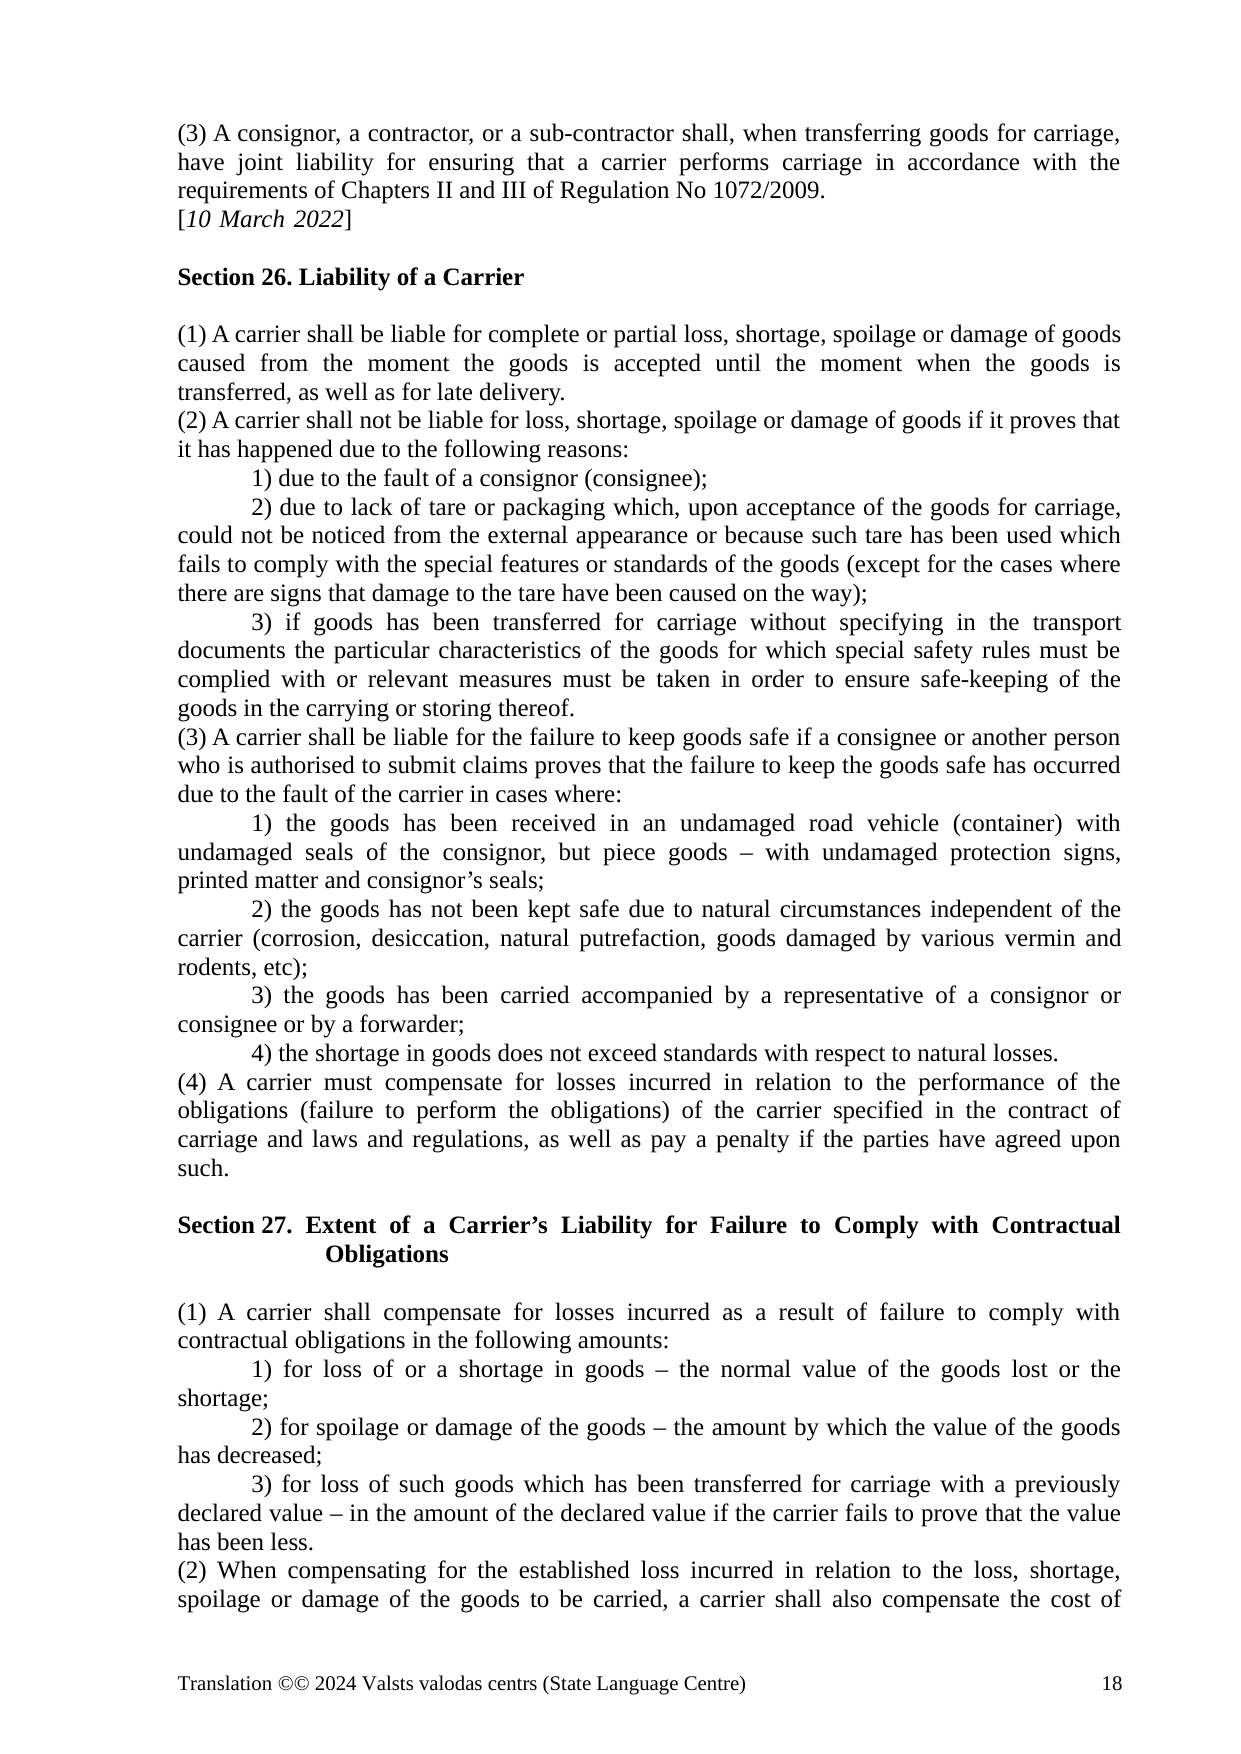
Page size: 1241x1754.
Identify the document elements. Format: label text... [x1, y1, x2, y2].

text Section 27. Extent of a Carrier’s Liability for Failure to Comply with Contractual Obligations [177, 1211, 1122, 1268]
text (3) A consignor, a contractor, or a sub-contractor shall, when transferring goods for carriage, have joint liability for ensuring that a carrier performs carriage in accordance with the requirements of Chapters II and III of Regulation No 1072/2009. [177, 118, 1122, 204]
text 1) due to the fault of a consignor (consignee); [177, 463, 1122, 492]
text 1) for loss of or a shortage in goods – the normal value of the goods lost or the shortage; [177, 1354, 1122, 1412]
text 2) the goods has not been kept safe due to natural circumstances independent of the carrier (corrosion, desiccation, natural putrefaction, goods damaged by various vermin and rodents, etc); [177, 894, 1122, 981]
text [10 March 2022] [177, 204, 1122, 233]
text 3) if goods has been transferred for carriage without specifying in the transport documents the particular characteristics of the goods for which special safety rules must be complied with or relevant measures must be taken in order to ensure safe-keeping of the goods in the carrying or storing thereof. [177, 607, 1122, 722]
text 1) the goods has been received in an undamaged road vehicle (container) with undamaged seals of the consignor, but piece goods – with undamaged protection signs, printed matter and consignor’s seals; [177, 808, 1122, 894]
text Section 26. Liability of a Carrier [177, 262, 1122, 291]
text (3) A carrier shall be liable for the failure to keep goods safe if a consignee or another person who is authorised to submit claims proves that the failure to keep the goods safe has occurred due to the fault of the carrier in cases where: [177, 722, 1122, 808]
text 2) for spoilage or damage of the goods – the amount by which the value of the goods has decreased; [177, 1412, 1122, 1469]
text 4) the shortage in goods does not exceed standards with respect to natural losses. [177, 1038, 1122, 1067]
text 2) due to lack of tare or packaging which, upon acceptance of the goods for carriage, could not be noticed from the external appearance or because such tare has been used which fails to comply with the special features or standards of the goods (except for the cases where there are signs that damage to the tare have been caused on the way); [177, 492, 1122, 607]
text (4) A carrier must compensate for losses incurred in relation to the performance of the obligations (failure to perform the obligations) of the carrier specified in the contract of carriage and laws and regulations, as well as pay a penalty if the parties have agreed upon such. [177, 1067, 1122, 1182]
text 3) for loss of such goods which has been transferred for carriage with a previously declared value – in the amount of the declared value if the carrier fails to prove that the value has been less. [177, 1469, 1122, 1556]
text (2) A carrier shall not be liable for loss, shortage, spoilage or damage of goods if it proves that it has happened due to the following reasons: [177, 406, 1122, 463]
text (1) A carrier shall compensate for losses incurred as a result of failure to comply with contractual obligations in the following amounts: [177, 1297, 1122, 1354]
text (1) A carrier shall be liable for complete or partial loss, shortage, spoilage or damage of goods caused from the moment the goods is accepted until the moment when the goods is transferred, as well as for late delivery. [177, 319, 1122, 406]
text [177, 1556, 1122, 1613]
text 3) the goods has been carried accompanied by a representative of a consignor or consignee or by a forwarder; [177, 981, 1122, 1038]
